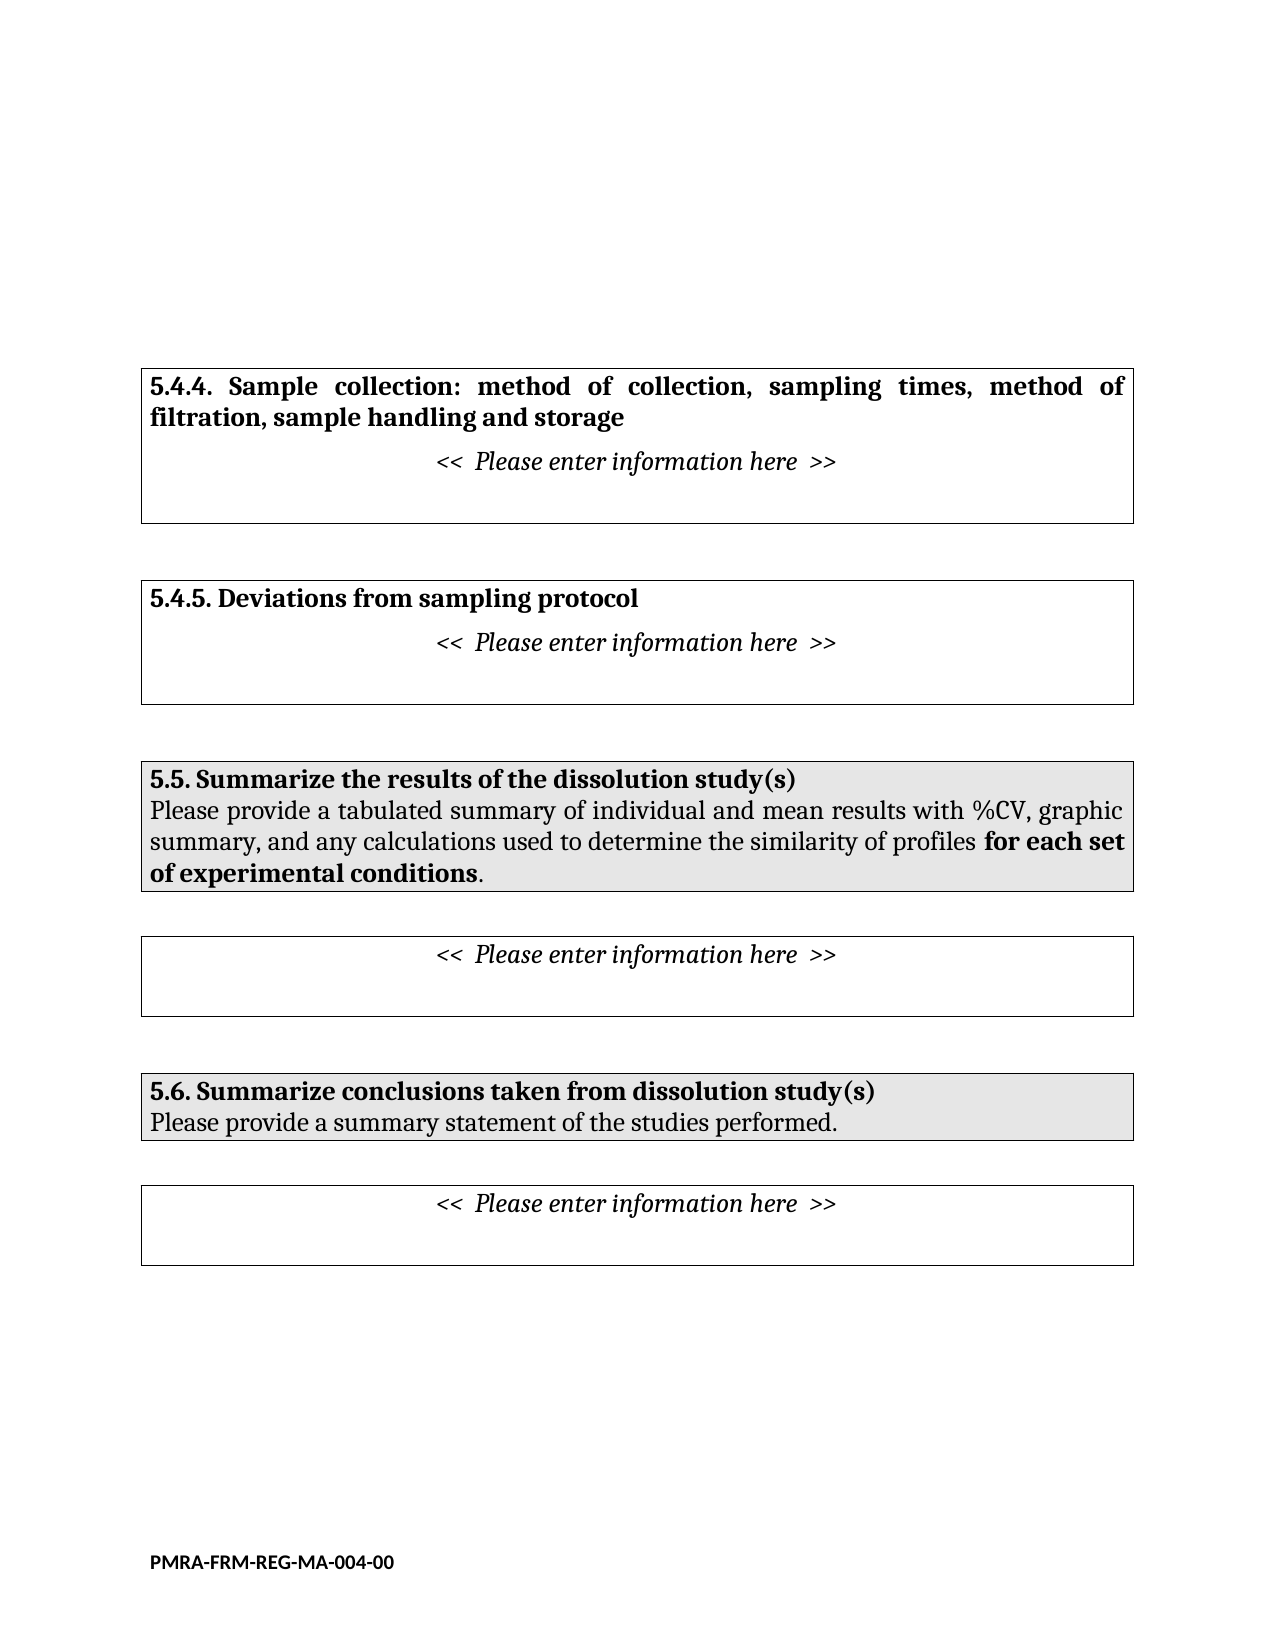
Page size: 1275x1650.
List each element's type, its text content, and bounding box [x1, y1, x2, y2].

text << Please enter information here >> [142, 1186, 1133, 1219]
text 5.6. Summarize conclusions taken from dissolution study(s) [142, 1074, 1133, 1104]
text Please provide a summary statement of the studies performed. [142, 1104, 1133, 1140]
text 5.4.4. Sample collection: method of collection, sampling times, method of filtration, sample handling and storage [142, 369, 1133, 434]
text 5.5. Summarize the results of the dissolution study(s) [142, 762, 1133, 792]
text << Please enter information here >> [142, 624, 1133, 658]
text << Please enter information here >> [142, 443, 1133, 477]
text Please provide a tabulated summary of individual and mean results with %CV, graphic summary, and any calculations used to determine the similarity of profiles for each set of experimental conditions. [142, 792, 1133, 891]
text 5.4.5. Deviations from sampling protocol [142, 581, 1133, 614]
text << Please enter information here >> [142, 937, 1133, 970]
